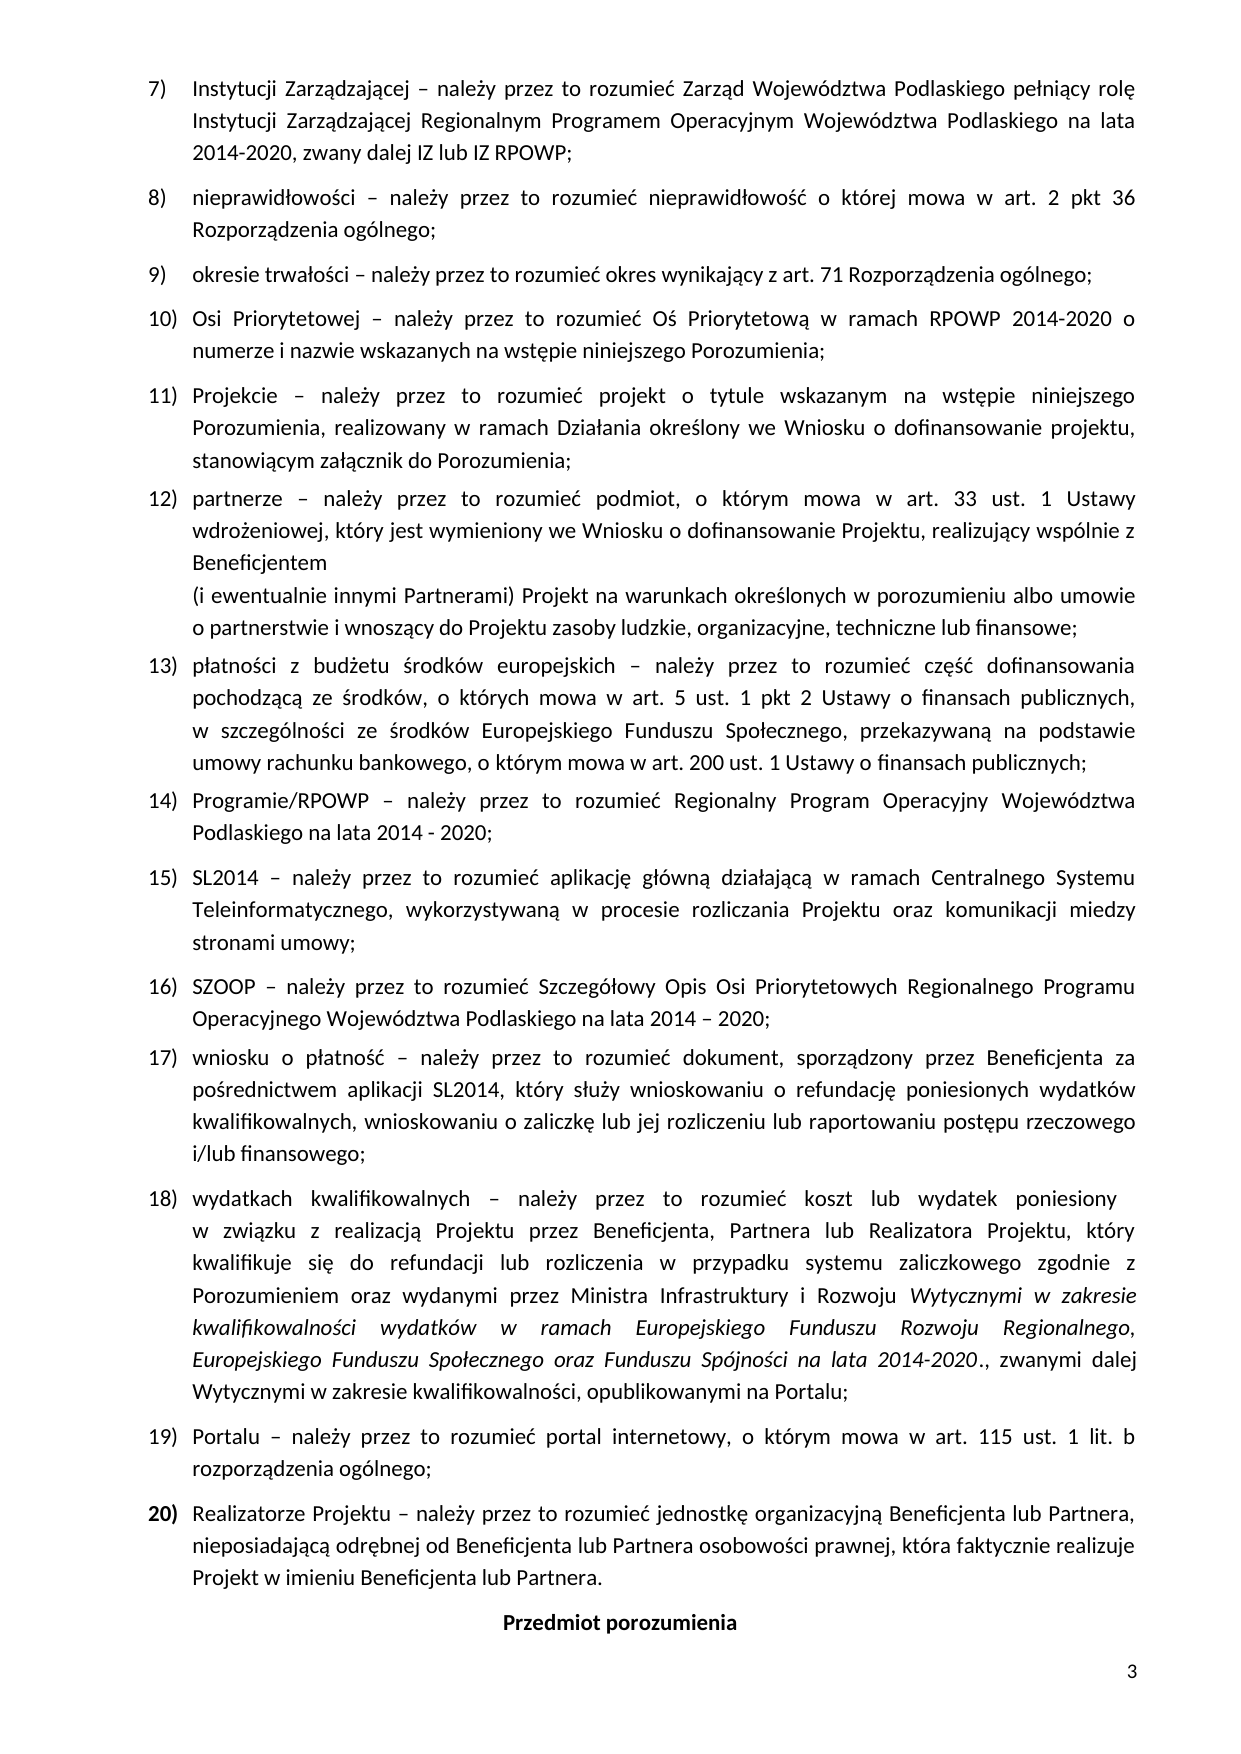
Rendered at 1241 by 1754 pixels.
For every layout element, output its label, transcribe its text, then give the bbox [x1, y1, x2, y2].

list okresie trwałości – należy przez to rozumieć okres wynikający z art. 71 Rozporządzenia ogólnego; [148, 260, 1137, 288]
list partnerze – należy przez to rozumieć podmiot, o którym mowa w art. 33 ust. 1 Ustawy wdrożeniowej, który jest wymieniony we Wniosku o dofinansowanie Projektu, realizujący wspólnie z Beneficjentem (i ewentualnie innymi Partnerami) Projekt na warunkach określonych w porozumieniu albo umowie o partnerstwie i wnoszący do Projektu zasoby ludzkie, organizacyjne, techniczne lub finansowe; [148, 484, 1137, 641]
list Portalu – należy przez to rozumieć portal internetowy, o którym mowa w art. 115 ust. 1 lit. b rozporządzenia ogólnego; [148, 1422, 1137, 1482]
list Programie/RPOWP – należy przez to rozumieć Regionalny Program Operacyjny Województwa Podlaskiego na lata 2014 - 2020; [148, 786, 1137, 847]
list wniosku o płatność – należy przez to rozumieć dokument, sporządzony przez Beneficjenta za pośrednictwem aplikacji SL2014, który służy wnioskowaniu o refundację poniesionych wydatków kwalifikowalnych, wnioskowaniu o zaliczkę lub jej rozliczeniu lub raportowaniu postępu rzeczowego i/lub finansowego; [148, 1043, 1137, 1167]
list płatności z budżetu środków europejskich – należy przez to rozumieć część dofinansowania pochodzącą ze środków, o których mowa w art. 5 ust. 1 pkt 2 Ustawy o finansach publicznych, w szczególności ze środków Europejskiego Funduszu Społecznego, przekazywaną na podstawie umowy rachunku bankowego, o którym mowa w art. 200 ust. 1 Ustawy o finansach publicznych; [148, 651, 1137, 776]
list SZOOP – należy przez to rozumieć Szczegółowy Opis Osi Priorytetowych Regionalnego Programu Operacyjnego Województwa Podlaskiego na lata 2014 – 2020; [148, 972, 1137, 1032]
list Realizatorze Projektu – należy przez to rozumieć jednostkę organizacyjną Beneficjenta lub Partnera, nieposiadającą odrębnej od Beneficjenta lub Partnera osobowości prawnej, która faktycznie realizuje Projekt w imieniu Beneficjenta lub Partnera. [148, 1499, 1137, 1591]
list Projekcie – należy przez to rozumieć projekt o tytule wskazanym na wstępie niniejszego Porozumienia, realizowany w ramach Działania określony we Wniosku o dofinansowanie projektu, stanowiącym załącznik do Porozumienia; [148, 381, 1137, 474]
list Instytucji Zarządzającej – należy przez to rozumieć Zarząd Województwa Podlaskiego pełniący rolę Instytucji Zarządzającej Regionalnym Programem Operacyjnym Województwa Podlaskiego na lata 2014-2020, zwany dalej IZ lub IZ RPOWP; [148, 74, 1137, 166]
list wydatkach kwalifikowalnych – należy przez to rozumieć koszt lub wydatek poniesiony w związku z realizacją Projektu przez Beneficjenta, Partnera lub Realizatora Projektu, który kwalifikuje się do refundacji lub rozliczenia w przypadku systemu zaliczkowego zgodnie z Porozumieniem oraz wydanymi przez Ministra Infrastruktury i Rozwoju Wytycznymi w zakresie kwalifikowalności wydatków w ramach Europejskiego Funduszu Rozwoju Regionalnego, Europejskiego Funduszu Społecznego oraz Funduszu Spójności na lata 2014-2020., zwanymi dalej Wytycznymi w zakresie kwalifikowalności, opublikowanymi na Portalu; [148, 1184, 1137, 1405]
list Osi Priorytetowej – należy przez to rozumieć Oś Priorytetową w ramach RPOWP 2014-2020 o numerze i nazwie wskazanych na wstępie niniejszego Porozumienia; [148, 304, 1137, 365]
list nieprawidłowości – należy przez to rozumieć nieprawidłowość o której mowa w art. 2 pkt 36 Rozporządzenia ogólnego; [148, 183, 1137, 243]
text Przedmiot porozumienia [103, 1608, 1137, 1636]
list SL2014 – należy przez to rozumieć aplikację główną działającą w ramach Centralnego Systemu Teleinformatycznego, wykorzystywaną w procesie rozliczania Projektu oraz komunikacji miedzy stronami umowy; [148, 863, 1137, 956]
